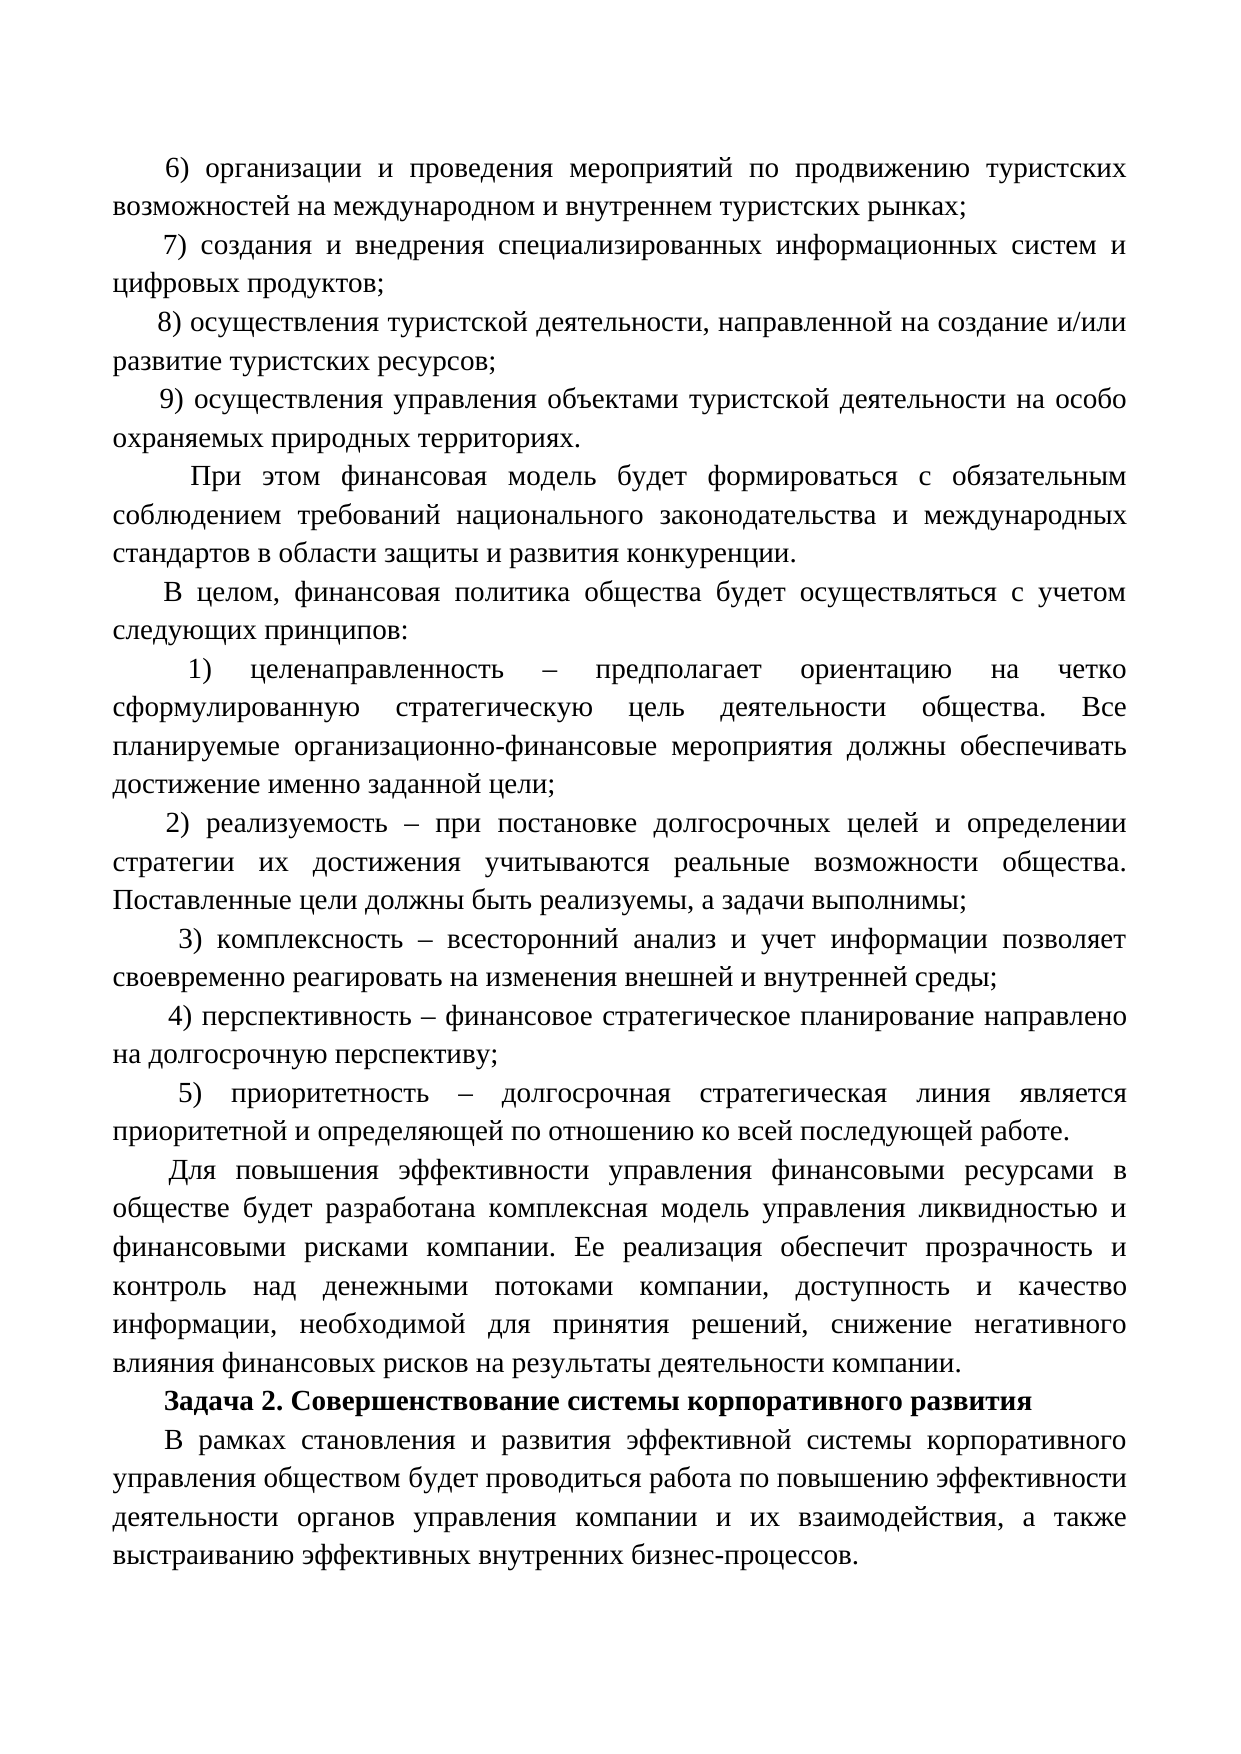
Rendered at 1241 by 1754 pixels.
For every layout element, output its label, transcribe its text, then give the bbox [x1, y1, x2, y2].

text 3) комплексность – всесторонний анализ и учет информации позволяет своевременно реагировать на изменения внешней и внутренней среды; [112, 921, 1128, 993]
text В рамках становления и развития эффективной системы корпоративного управления обществом будет проводиться работа по повышению эффективности деятельности органов управления компании и их взаимодействия, а также выстраиванию эффективных внутренних бизнес-процессов. [112, 1422, 1128, 1571]
text 4) перспективность – финансовое стратегическое планирование направлено на долгосрочную перспективу; [112, 998, 1128, 1070]
text 9) осуществления управления объектами туристской деятельности на особо охраняемых природных территориях. [112, 381, 1128, 453]
text 8) осуществления туристской деятельности, направленной на создание и/или развитие туристских ресурсов; [112, 304, 1128, 376]
text 5) приоритетность – долгосрочная стратегическая линия является приоритетной и определяющей по отношению ко всей последующей работе. [112, 1075, 1128, 1147]
text 7) создания и внедрения специализированных информационных систем и цифровых продуктов; [112, 227, 1128, 299]
text При этом финансовая модель будет формироваться с обязательным соблюдением требований национального законодательства и международных стандартов в области защиты и развития конкуренции. [112, 458, 1128, 569]
text 2) реализуемость – при постановке долгосрочных целей и определении стратегии их достижения учитываются реальные возможности общества. Поставленные цели должны быть реализуемы, а задачи выполнимы; [112, 805, 1128, 916]
text 1) целенаправленность – предполагает ориентацию на четко сформулированную стратегическую цель деятельности общества. Все планируемые организационно-финансовые мероприятия должны обеспечивать достижение именно заданной цели; [112, 651, 1128, 800]
text Задача 2. Совершенствование системы корпоративного развития [112, 1383, 1128, 1417]
text Для повышения эффективности управления финансовыми ресурсами в обществе будет разработана комплексная модель управления ликвидностью и финансовыми рисками компании. Ее реализация обеспечит прозрачность и контроль над денежными потоками компании, доступность и качество информации, необходимой для принятия решений, снижение негативного влияния финансовых рисков на результаты деятельности компании. [112, 1152, 1128, 1378]
text 6) организации и проведения мероприятий по продвижению туристских возможностей на международном и внутреннем туристских рынках; [112, 150, 1128, 222]
text В целом, финансовая политика общества будет осуществляться с учетом следующих принципов: [112, 574, 1128, 646]
